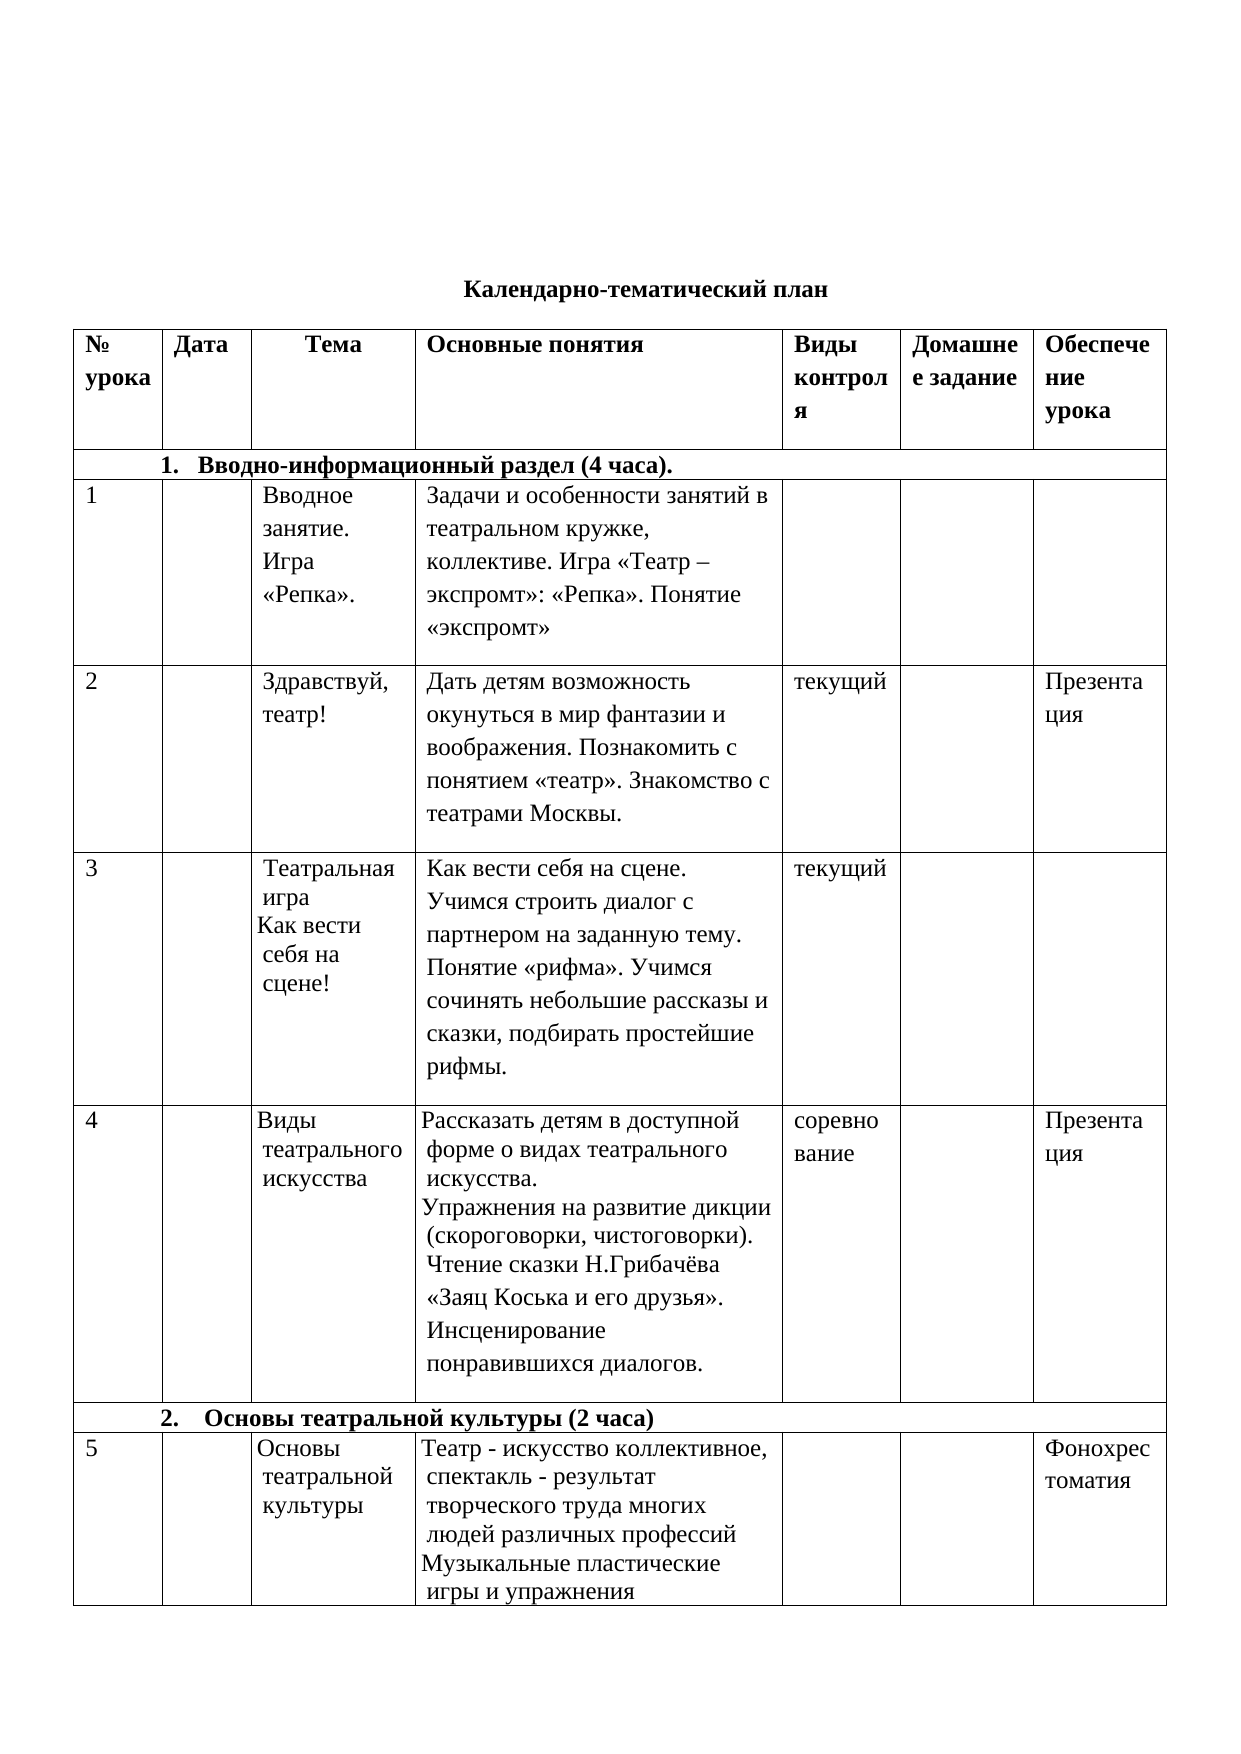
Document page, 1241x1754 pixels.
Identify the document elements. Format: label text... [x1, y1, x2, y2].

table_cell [416, 1433, 782, 1605]
table_cell текущий [783, 853, 900, 1104]
table_cell Виды театрального искусства [252, 1106, 415, 1402]
table_cell Как вести себя на сцене. Учимся строить диалог с партнером на заданную тему. Понятие «рифма». Учимся сочинять небольшие рассказы и сказки, подбирать простейшие рифмы. [416, 853, 782, 1104]
table_cell соревнование [783, 1106, 900, 1402]
table_header Дата [163, 330, 251, 449]
text Календарно-тематический план [164, 274, 1128, 303]
table_cell [901, 853, 1033, 1104]
table_cell [163, 666, 251, 852]
table_cell 3 [74, 853, 162, 1104]
table_cell Фонохрестоматия [1034, 1433, 1166, 1605]
table_cell 2 [74, 666, 162, 852]
table_header Основные понятия [416, 330, 782, 449]
table_cell 4 [74, 1106, 162, 1402]
table_cell [901, 480, 1033, 665]
table_cell текущий [783, 666, 900, 852]
table_cell 5 [74, 1433, 162, 1605]
table_header Обеспечение урока [1034, 330, 1166, 449]
table_cell [1034, 853, 1166, 1104]
table_cell Вводно-информационный раздел (4 часа). [74, 450, 1166, 479]
table_cell Здравствуй, театр! [252, 666, 415, 852]
table_header Виды контроля [783, 330, 900, 449]
table_cell [163, 853, 251, 1104]
table_cell Презентация [1034, 666, 1166, 852]
table_cell Дать детям возможность окунуться в мир фантазии и воображения. Познакомить с понятием «театр». Знакомство с театрами Москвы. [416, 666, 782, 852]
table_cell [163, 1106, 251, 1402]
table_cell Театральная игра Как вести себя на сцене! [252, 853, 415, 1104]
table_cell Вводное занятие. Игра «Репка». [252, 480, 415, 665]
table_cell [901, 1433, 1033, 1605]
table_cell [163, 1433, 251, 1605]
table_header Тема [252, 330, 415, 449]
table_cell [901, 666, 1033, 852]
table_cell [901, 1106, 1033, 1402]
table_cell Задачи и особенности занятий в театральном кружке, коллективе. Игра «Театр – экспромт»: «Репка». Понятие «экспромт» [416, 480, 782, 665]
table_cell 1 [74, 480, 162, 665]
table_header Домашнее задание [901, 330, 1033, 449]
table_cell Рассказать детям в доступной форме о видах театрального искусства. Упражнения на развитие дикции (скороговорки, чистоговорки). Чтение сказки Н.Грибачёва «Заяц Коська и его друзья». Инсценирование понравившихся диалогов. [416, 1106, 782, 1402]
table_cell [783, 480, 900, 665]
table_cell [783, 1433, 900, 1605]
table_cell Основы театральной культуры (2 часа) [74, 1403, 1166, 1432]
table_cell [252, 1433, 415, 1605]
table_cell [1034, 480, 1166, 665]
table_cell Презентация [1034, 1106, 1166, 1402]
table_cell [163, 480, 251, 665]
table_header № урока [74, 330, 162, 449]
